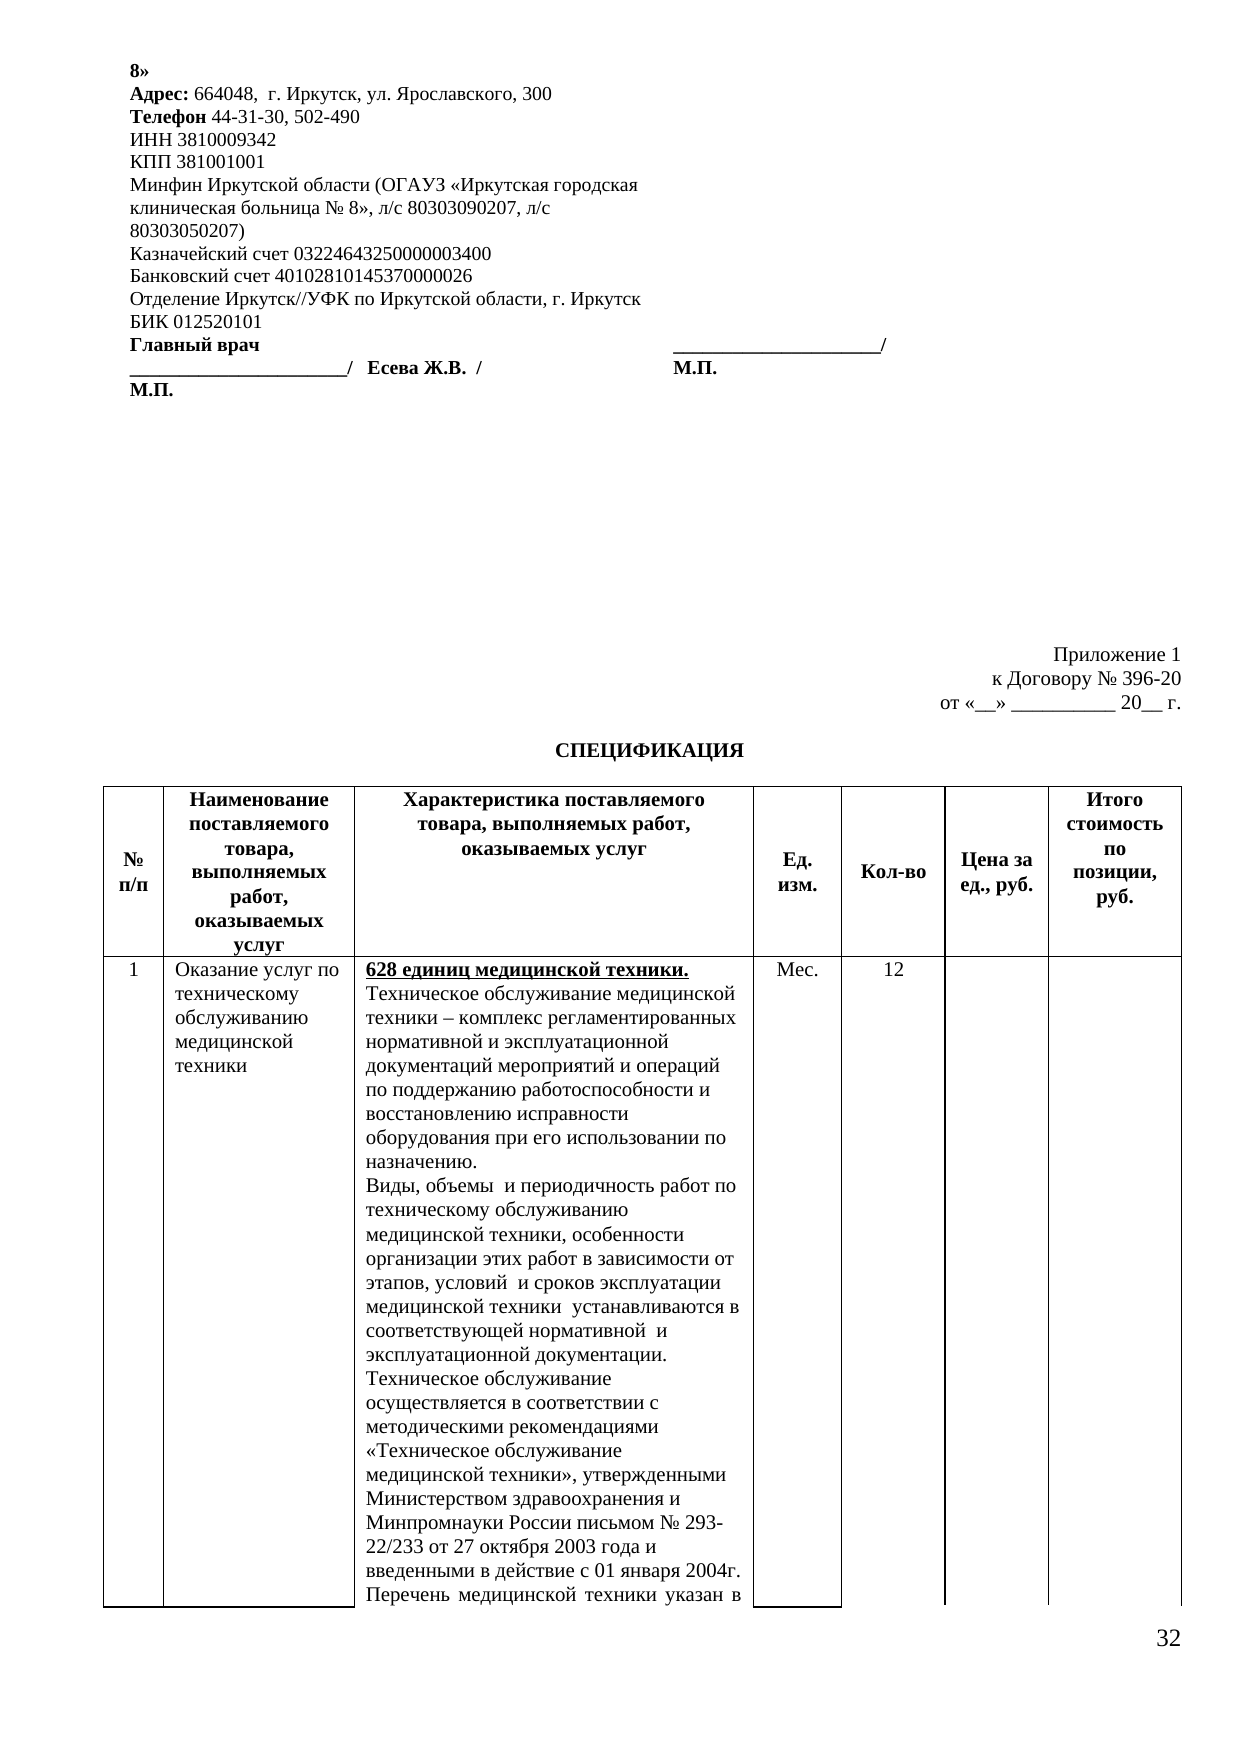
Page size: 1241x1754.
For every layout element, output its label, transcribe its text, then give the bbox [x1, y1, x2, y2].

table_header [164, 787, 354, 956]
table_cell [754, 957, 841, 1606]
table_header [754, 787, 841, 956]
text Приложение 1 [118, 642, 1181, 666]
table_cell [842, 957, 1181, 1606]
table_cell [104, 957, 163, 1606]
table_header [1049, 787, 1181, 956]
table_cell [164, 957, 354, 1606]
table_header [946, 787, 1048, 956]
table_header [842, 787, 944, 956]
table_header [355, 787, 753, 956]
text от «__» __________ 20__ г. [118, 690, 1181, 714]
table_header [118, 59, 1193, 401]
text СПЕЦИФИКАЦИЯ [118, 738, 1181, 762]
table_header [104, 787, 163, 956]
text к Договору № 396-20 [118, 666, 1181, 690]
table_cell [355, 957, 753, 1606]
